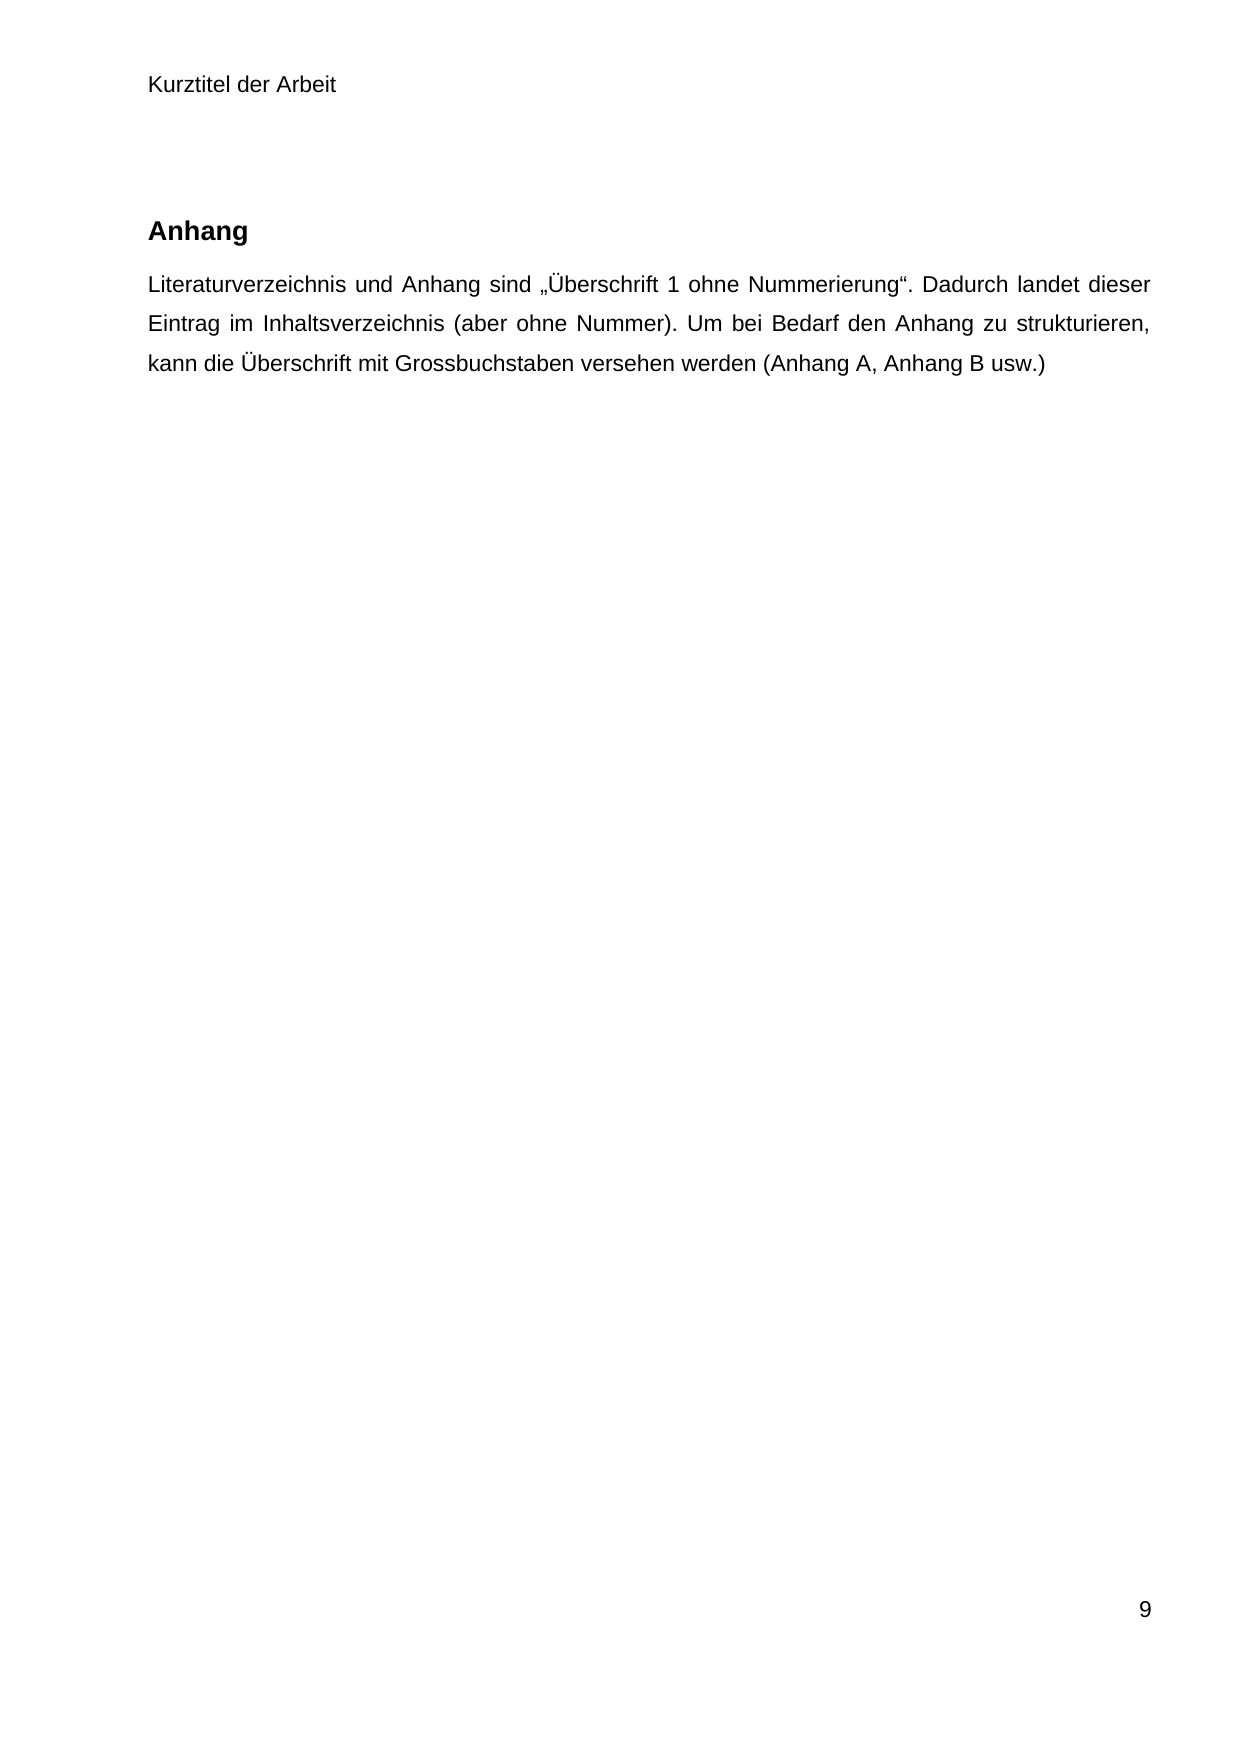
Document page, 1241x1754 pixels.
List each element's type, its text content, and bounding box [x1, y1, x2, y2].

text Anhang [148, 215, 1152, 246]
text Literaturverzeichnis und Anhang sind „Überschrift 1 ohne Nummerierung“. Dadurch landet dieser Eintrag im Inhaltsverzeichnis (aber ohne Nummer). Um bei Bedarf den Anhang zu strukturieren, kann die Überschrift mit Grossbuchstaben versehen werden (Anhang A, Anhang B usw.) [148, 271, 1152, 376]
